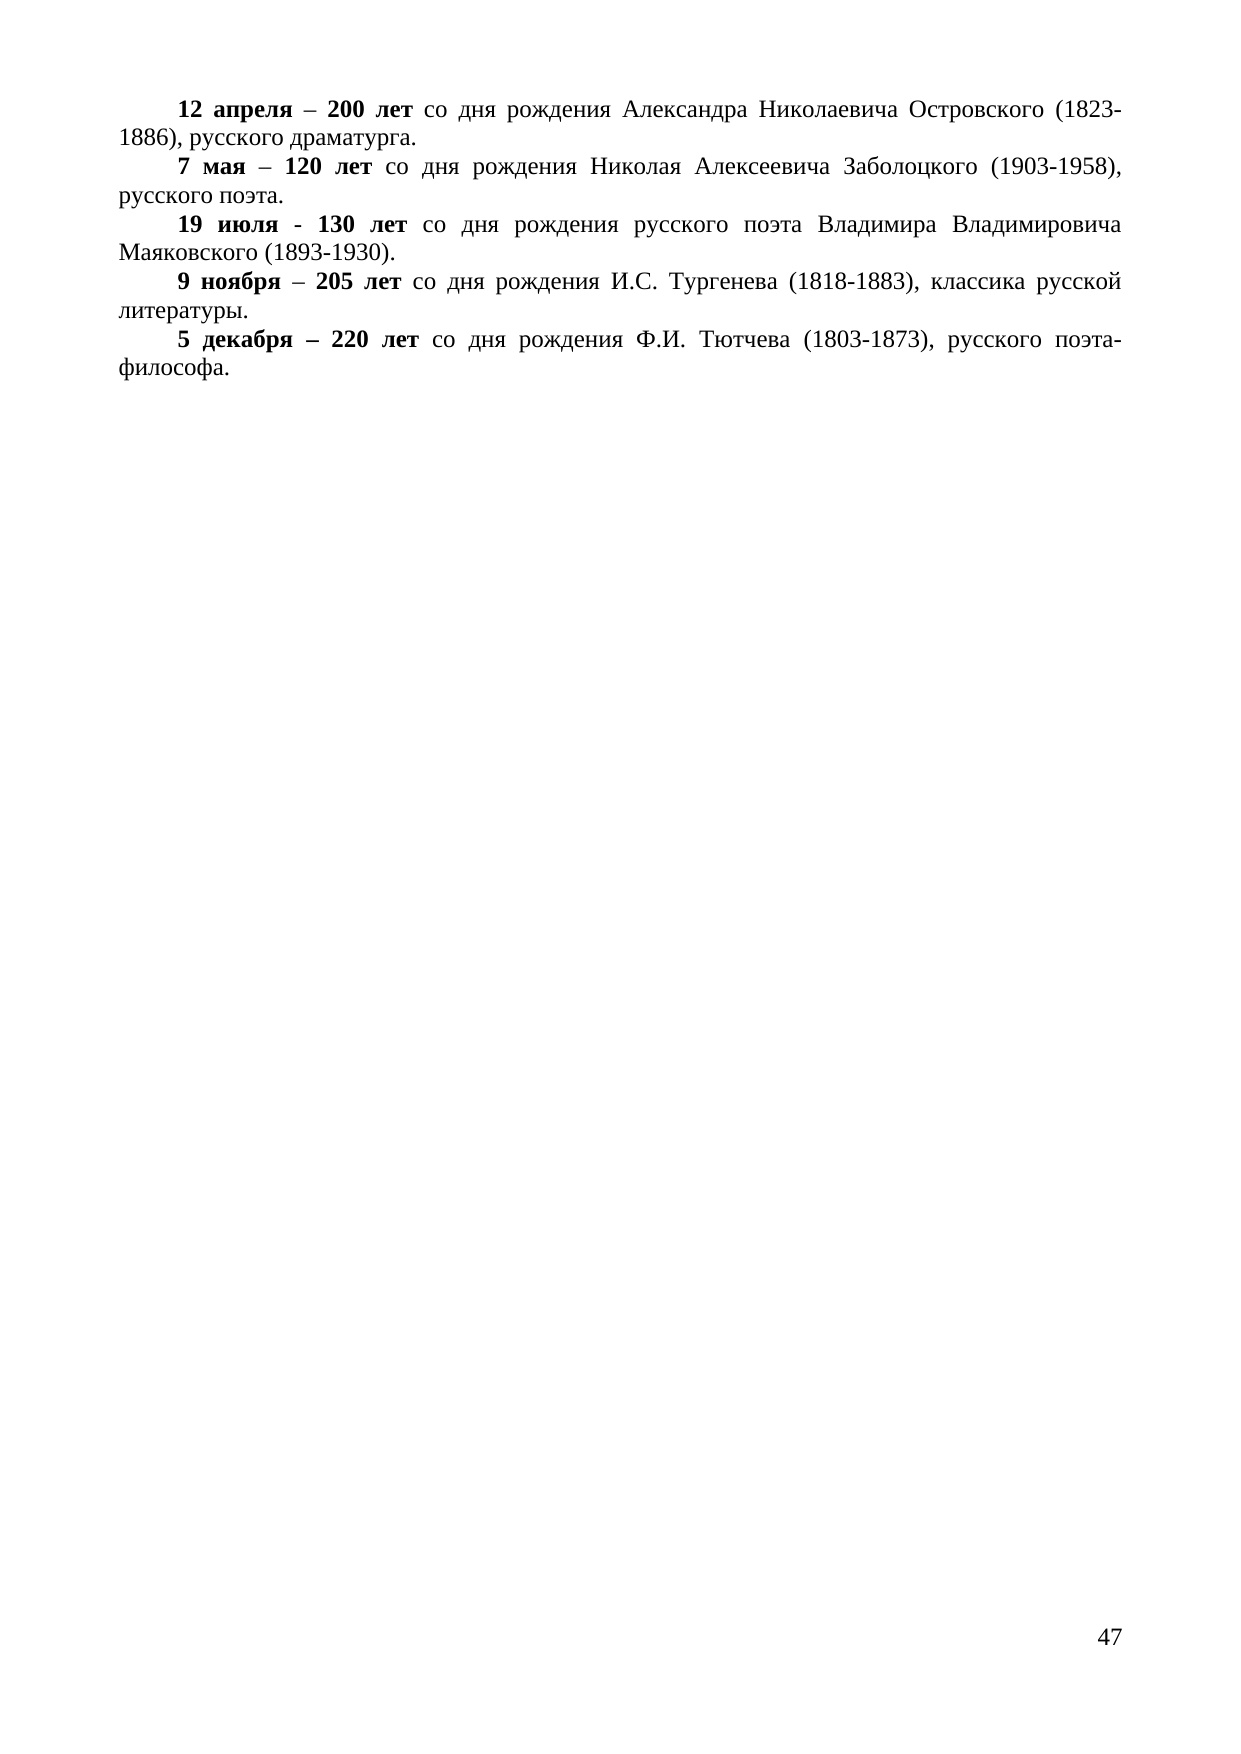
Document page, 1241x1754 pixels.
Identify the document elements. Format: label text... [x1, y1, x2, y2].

text 12 апреля – 200 лет со дня рождения Александра Николаевича Островского (1823- 1886), русского драматурга. [118, 94, 1123, 151]
text 5 декабря – 220 лет со дня рождения Ф.И. Тютчева (1803-1873), русского поэта- философа. [118, 324, 1122, 381]
text 19 июля - 130 лет со дня рождения русского поэта Владимира Владимировича Маяковского (1893-1930). [118, 209, 1122, 266]
text 9 ноября – 205 лет со дня рождения И.С. Тургенева (1818-1883), классика русской литературы. [118, 266, 1122, 324]
text 7 мая – 120 лет со дня рождения Николая Алексеевича Заболоцкого (1903-1958), русского поэта. [118, 151, 1123, 209]
